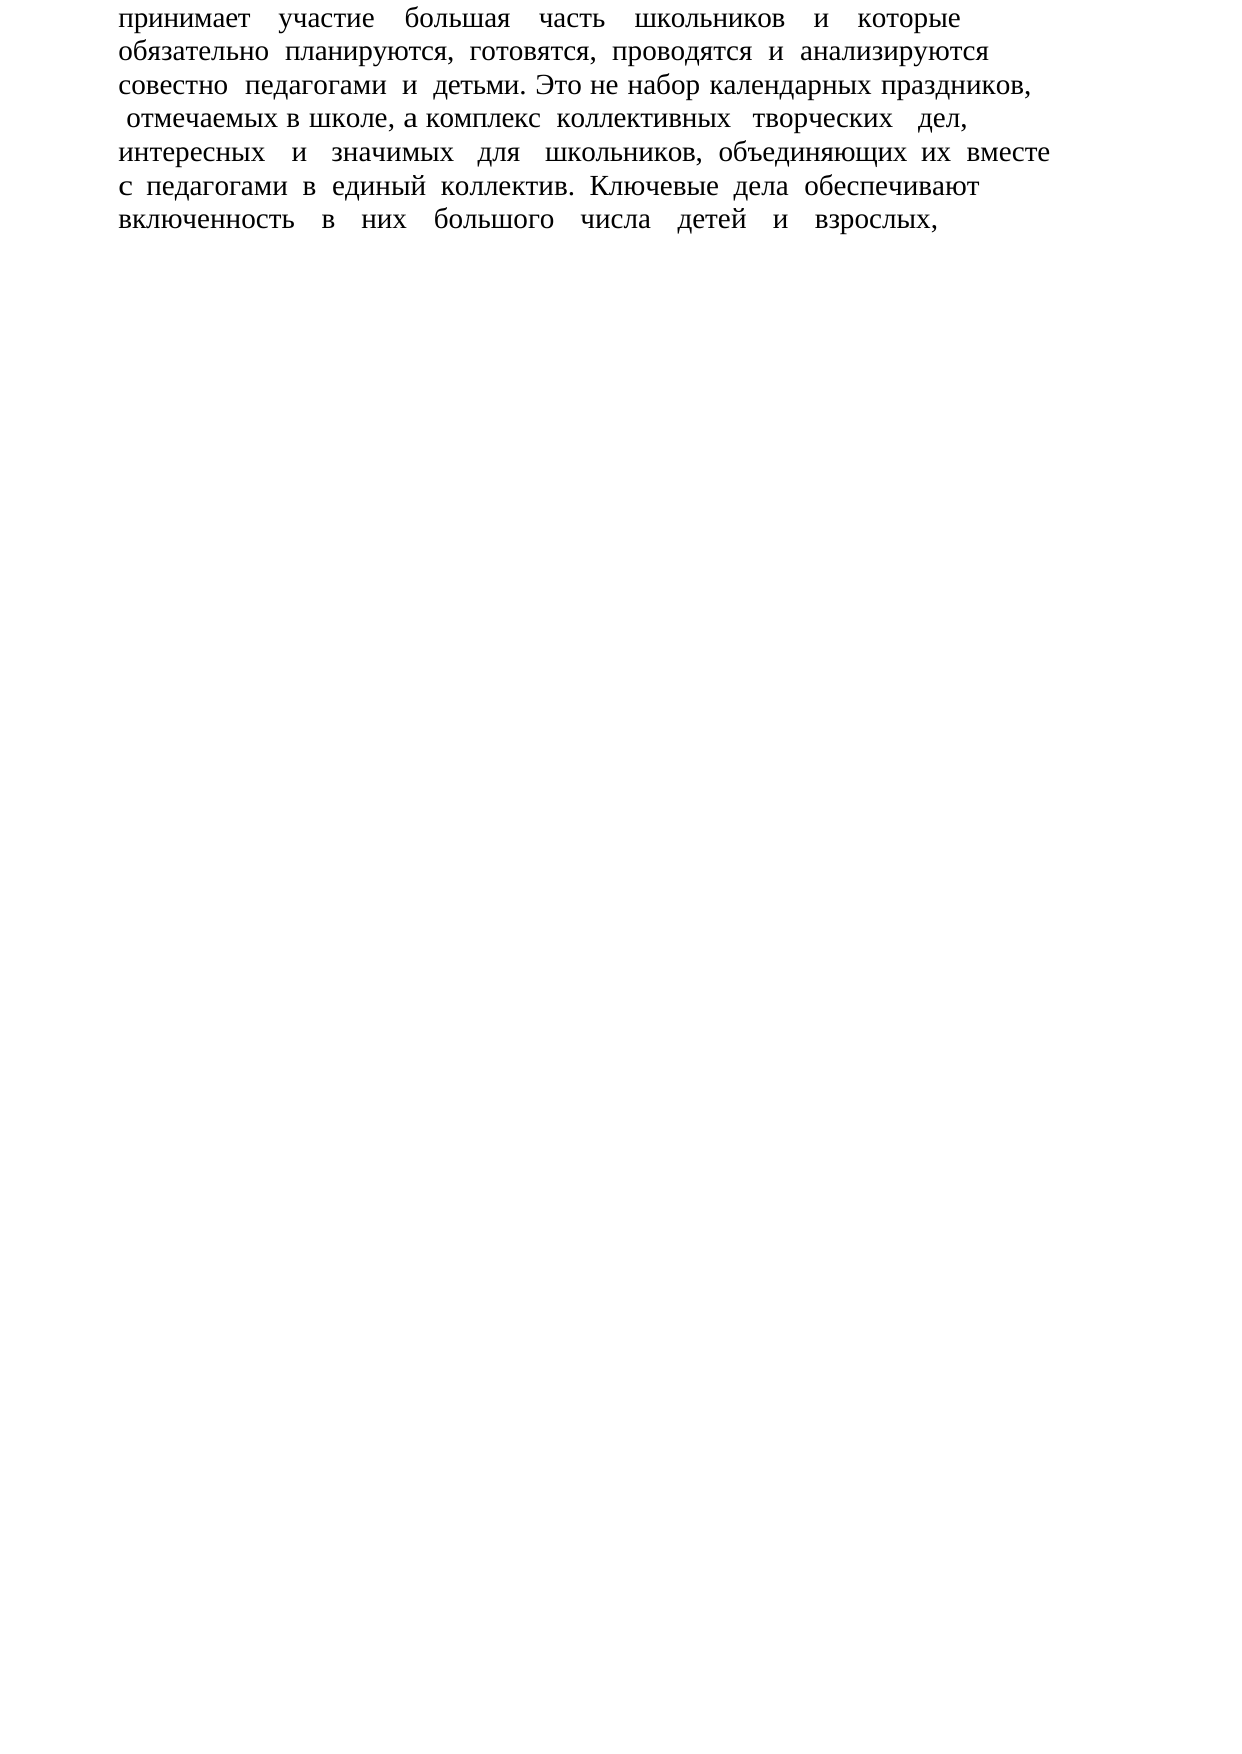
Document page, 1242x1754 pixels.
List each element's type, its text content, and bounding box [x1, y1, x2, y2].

text с педагогами в единый коллектив. Ключевые дела обеспечивают [118, 168, 1242, 201]
text совестно педагогами и детьми. Это не набор календарных праздников, [118, 67, 1242, 101]
text отмечаемых в школе, а комплекс коллективных творческих дел, [118, 101, 1242, 134]
text обязательно планируются, готовятся, проводятся и анализируются [118, 33, 1242, 67]
text принимает участие большая часть школьников и которые [118, 0, 1242, 33]
text включенность в них большого числа детей и взрослых, [118, 201, 1242, 235]
text интересных и значимых для школьников, объединяющих их вместе [118, 134, 1242, 168]
